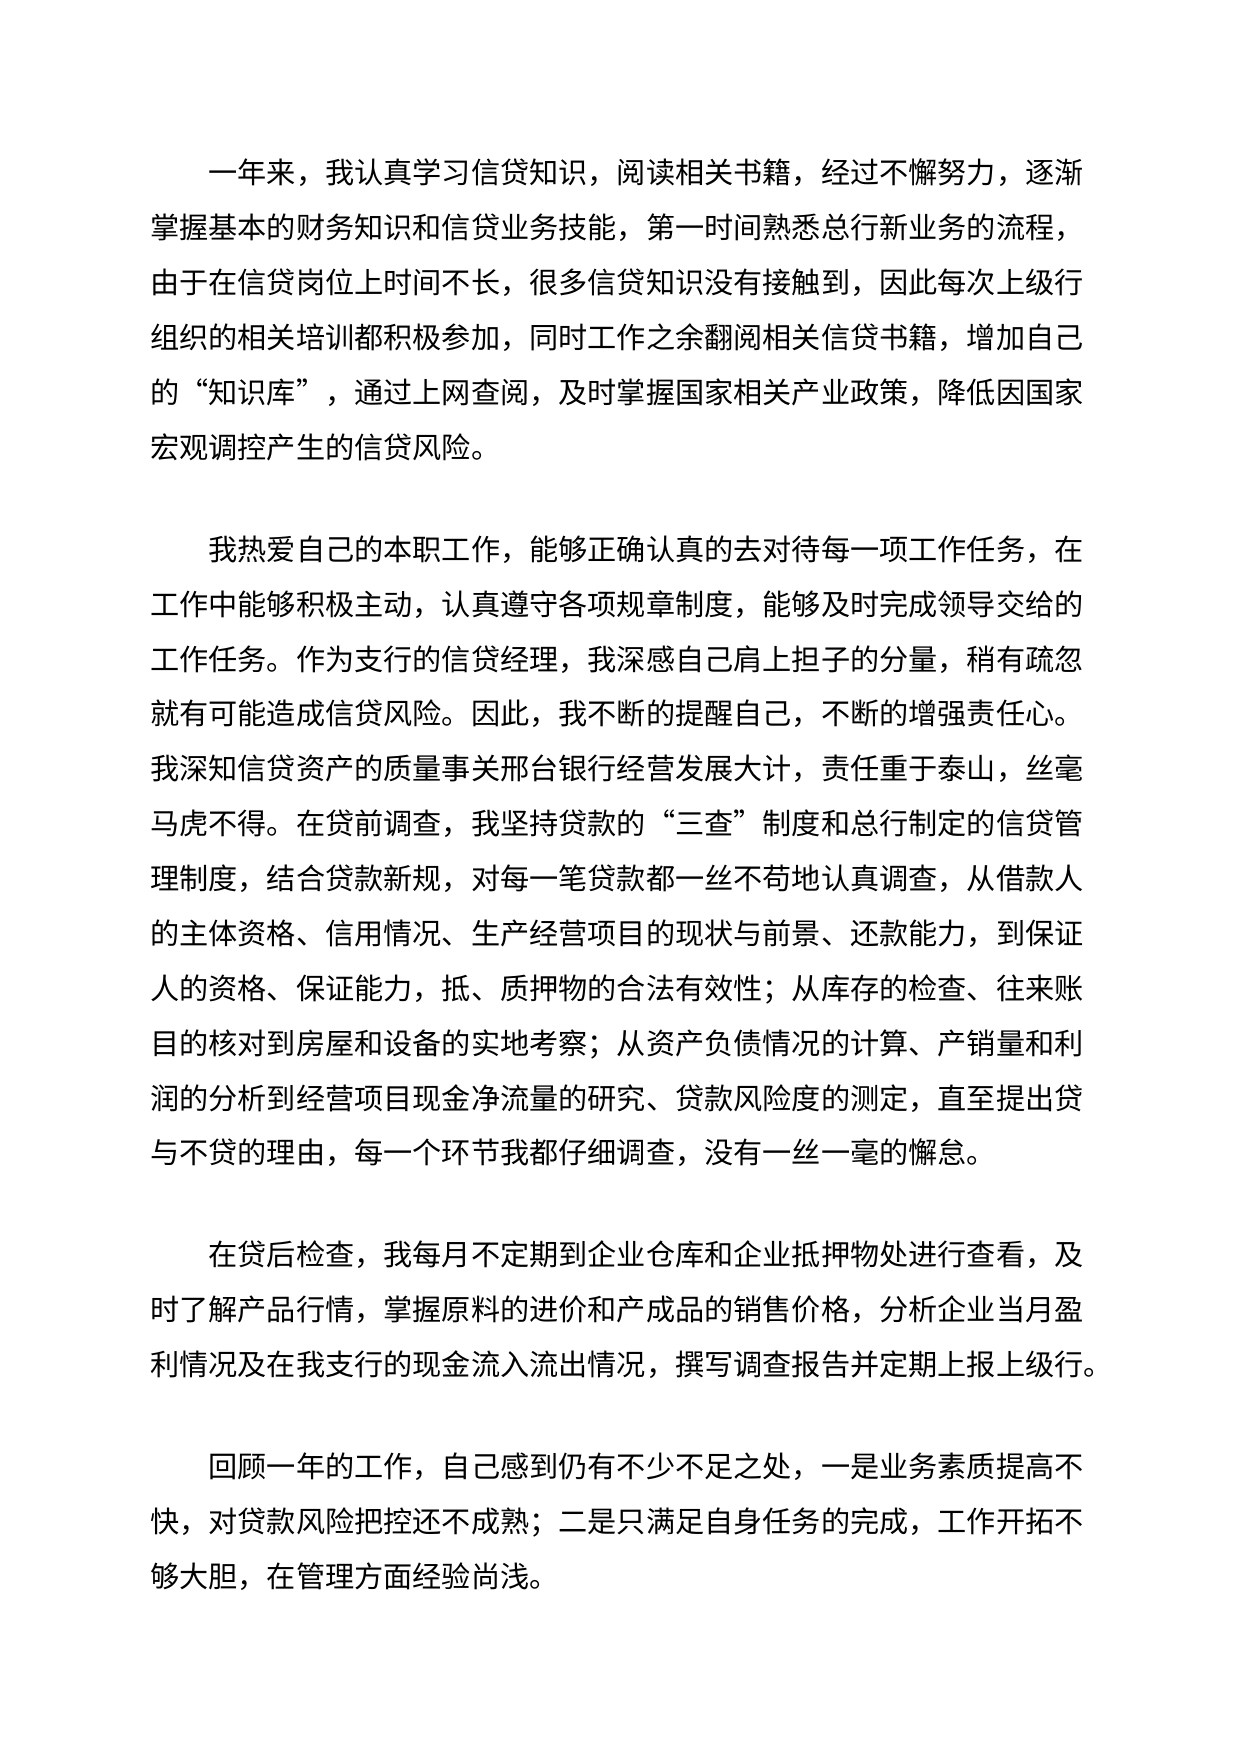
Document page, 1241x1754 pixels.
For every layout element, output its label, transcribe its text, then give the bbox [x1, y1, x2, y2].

text 在贷后检查，我每月不定期到企业仓库和企业抵押物处进行查看，及时了解产品行情，掌握原料的进价和产成品的销售价格，分析企业当月盈利情况及在我支行的现金流入流出情况，撰写调查报告并定期上报上级行。 [150, 1232, 1090, 1384]
text 一年来，我认真学习信贷知识，阅读相关书籍，经过不懈努力，逐渐掌握基本的财务知识和信贷业务技能，第一时间熟悉总行新业务的流程，由于在信贷岗位上时间不长，很多信贷知识没有接触到，因此每次上级行组织的相关培训都积极参加，同时工作之余翻阅相关信贷书籍，增加自己的“知识库”，通过上网查阅，及时掌握国家相关产业政策，降低因国家宏观调控产生的信贷风险。 [150, 150, 1090, 467]
text 回顾一年的工作，自己感到仍有不少不足之处，一是业务素质提高不快，对贷款风险把控还不成熟；二是只满足自身任务的完成，工作开拓不够大胆，在管理方面经验尚浅。 [150, 1443, 1090, 1596]
text 我热爱自己的本职工作，能够正确认真的去对待每一项工作任务，在工作中能够积极主动，认真遵守各项规章制度，能够及时完成领导交给的工作任务。作为支行的信贷经理，我深感自己肩上担子的分量，稍有疏忽就有可能造成信贷风险。因此，我不断的提醒自己，不断的增强责任心。我深知信贷资产的质量事关邢台银行经营发展大计，责任重于泰山，丝毫马虎不得。在贷前调查，我坚持贷款的“三查”制度和总行制定的信贷管理制度，结合贷款新规，对每一笔贷款都一丝不苟地认真调查，从借款人的主体资格、信用情况、生产经营项目的现状与前景、还款能力，到保证人的资格、保证能力，抵、质押物的合法有效性；从库存的检查、往来账目的核对到房屋和设备的实地考察；从资产负债情况的计算、产销量和利润的分析到经营项目现金净流量的研究、贷款风险度的测定，直至提出贷与不贷的理由，每一个环节我都仔细调查，没有一丝一毫的懈怠。 [150, 526, 1090, 1172]
